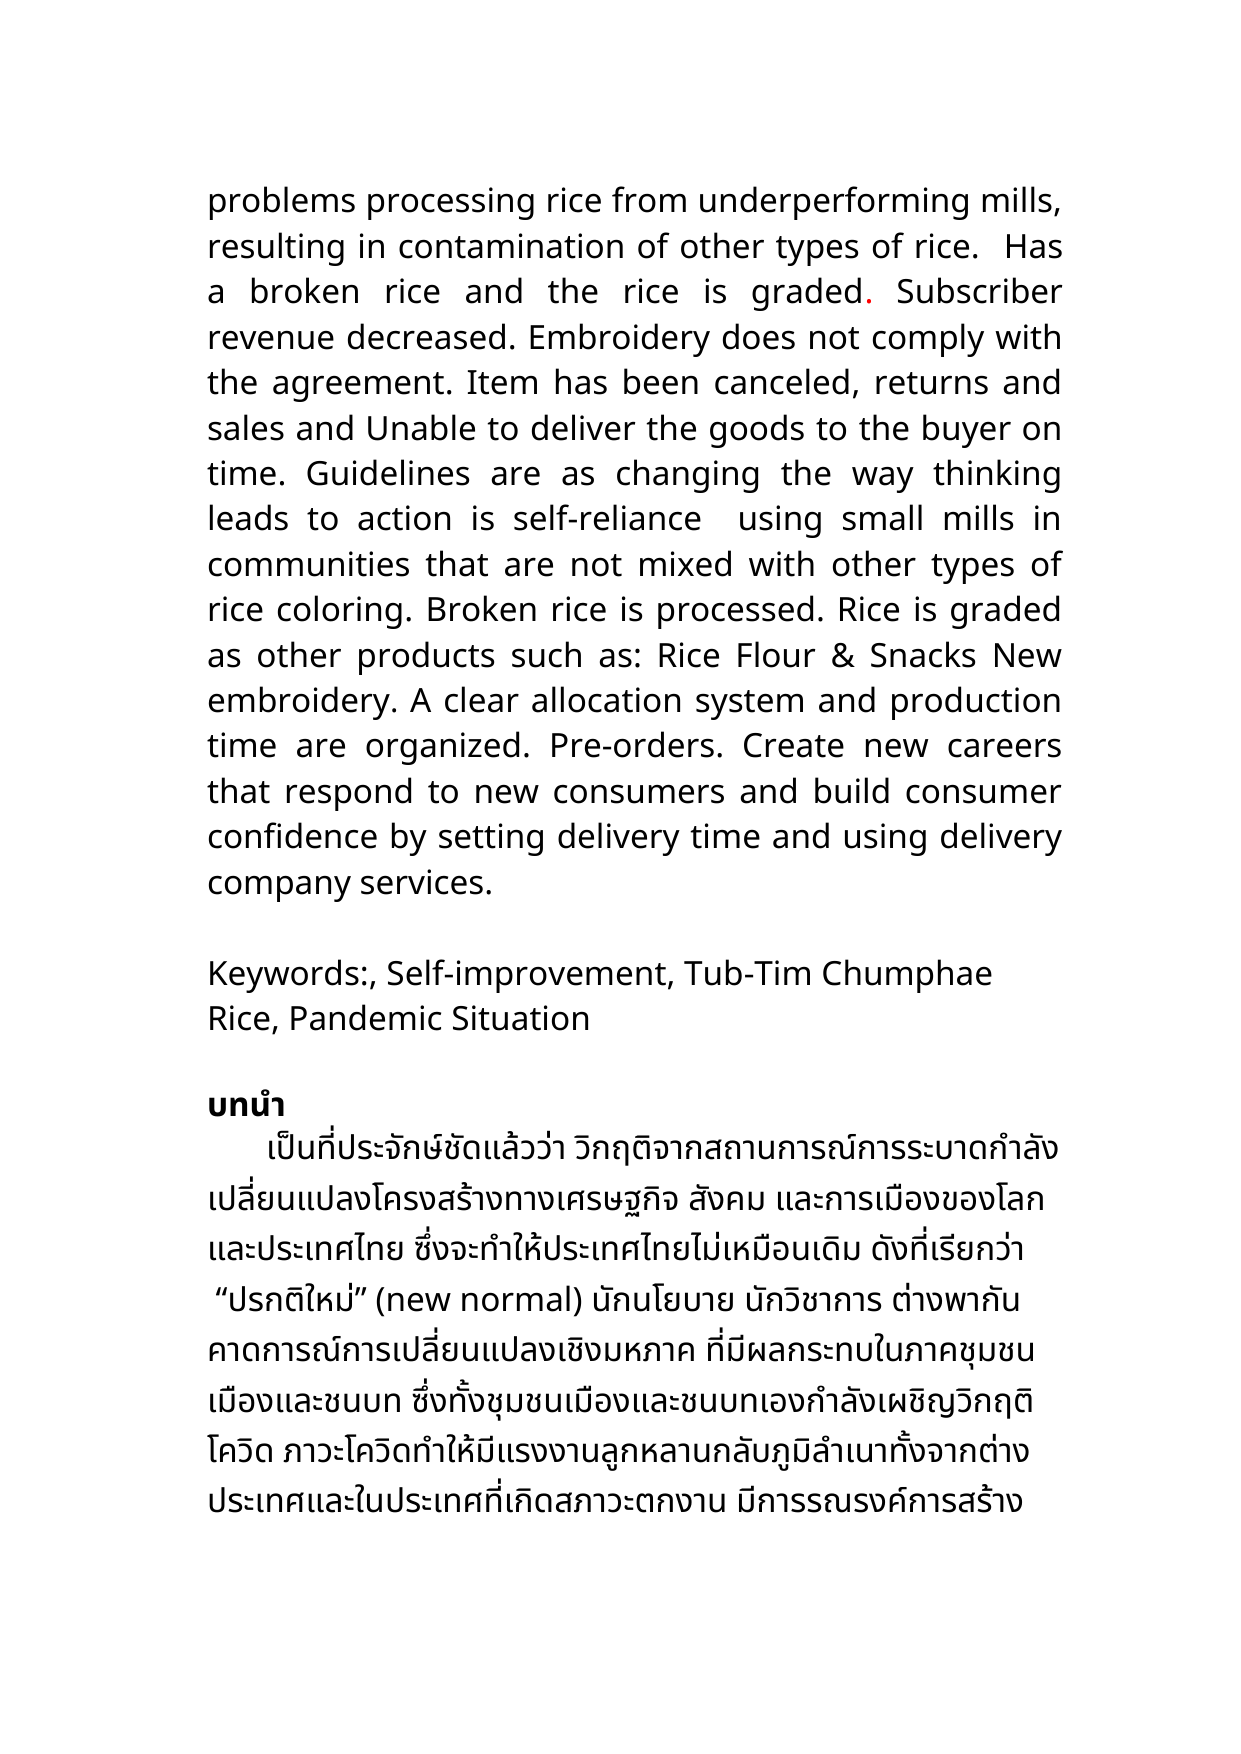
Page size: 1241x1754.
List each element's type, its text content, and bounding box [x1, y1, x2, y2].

subtitle บทนำ [207, 1086, 1063, 1124]
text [207, 1124, 1063, 1528]
text Keywords:, Self-improvement, Tub-Tim Chumphae Rice, Pandemic Situation [207, 949, 1063, 1040]
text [207, 177, 1063, 904]
